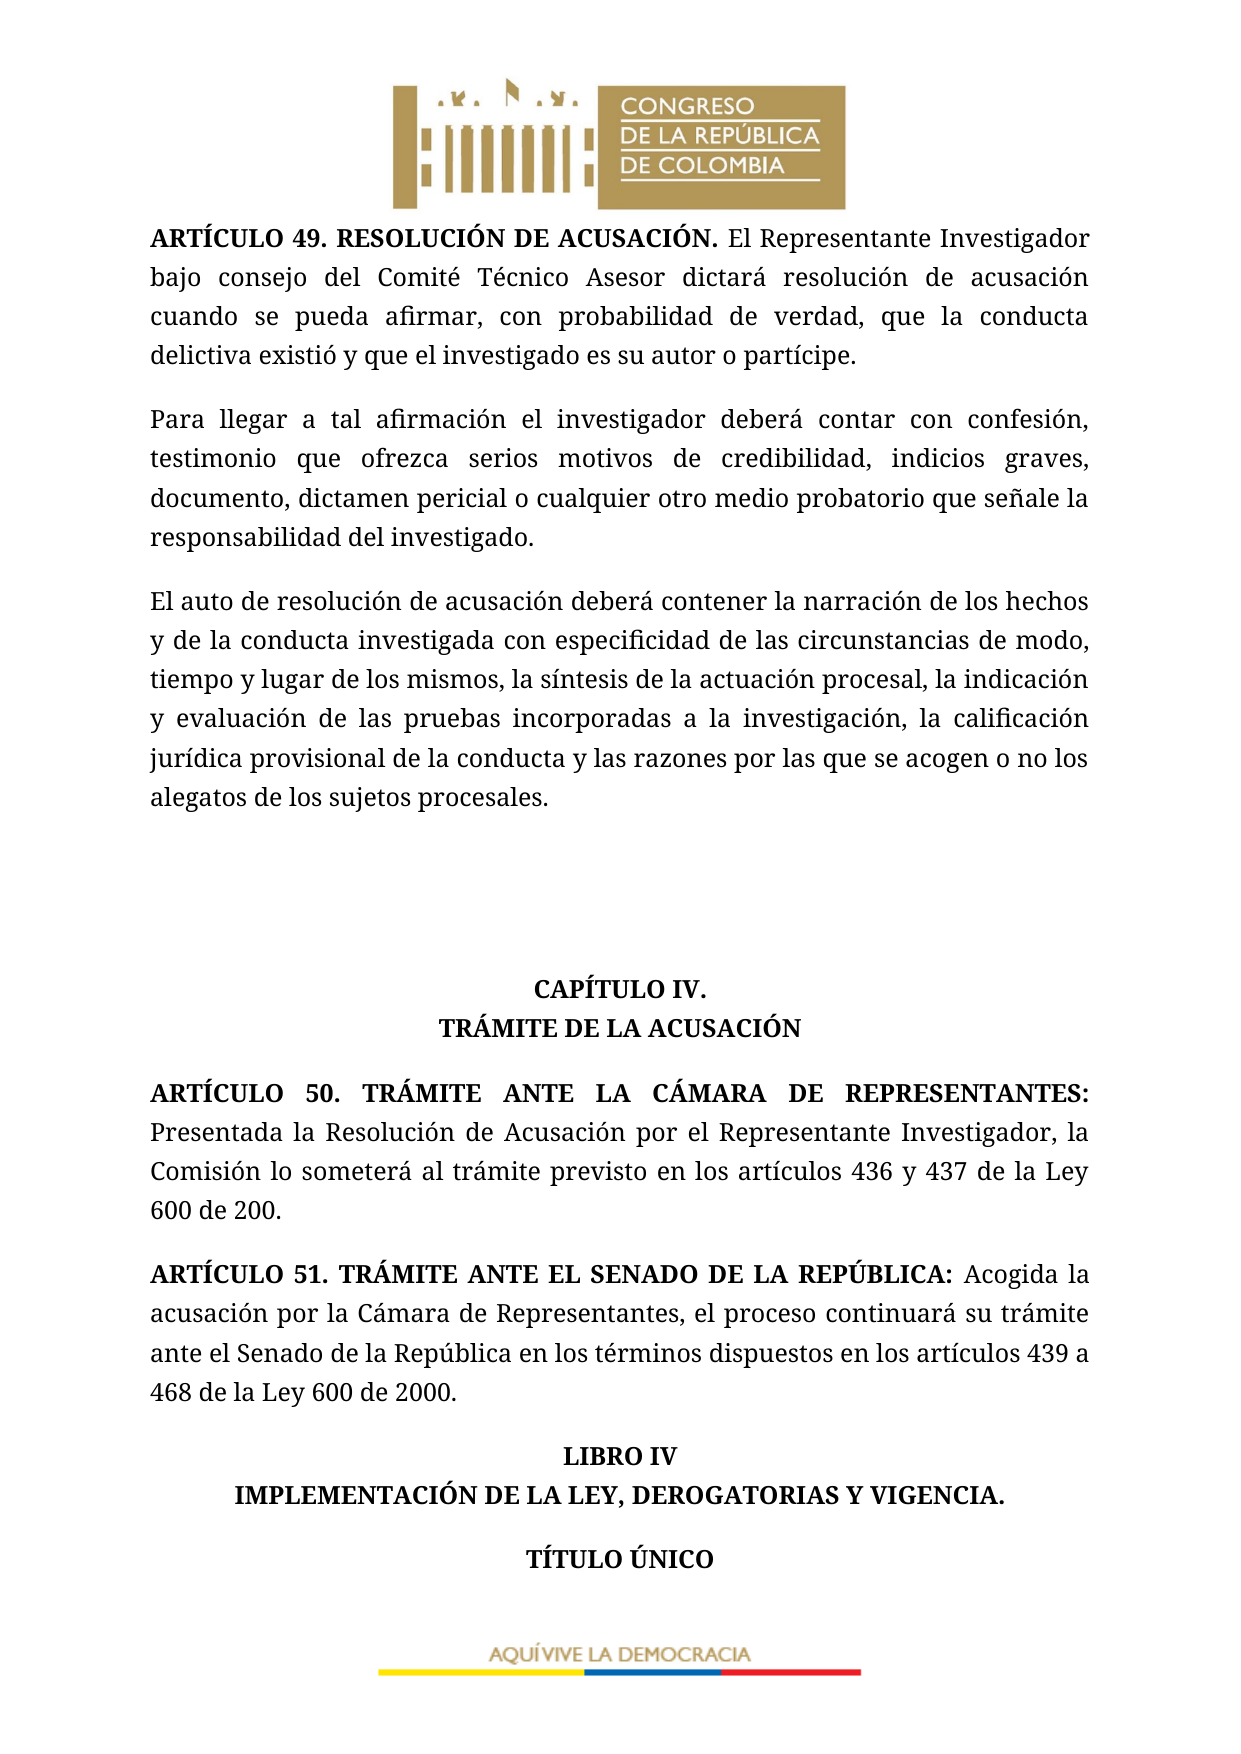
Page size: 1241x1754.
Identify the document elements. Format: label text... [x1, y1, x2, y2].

text ARTÍCULO 51. TRÁMITE ANTE EL SENADO DE LA REPÚBLICA: Acogida la acusación por la Cámara de Representantes, el proceso continuará su trámite ante el Senado de la República en los términos dispuestos en los artículos 439 a 468 de la Ley 600 de 2000. [150, 1257, 1090, 1408]
picture [387, 75, 853, 221]
text El auto de resolución de acusación deberá contener la narración de los hechos y de la conducta investigada con especificidad de las circunstancias de modo, tiempo y lugar de los mismos, la síntesis de la actuación procesal, la indicación y evaluación de las pruebas incorporadas a la investigación, la calificación jurídica provisional de la conducta y las razones por las que se acogen o no los alegatos de los sujetos procesales. [150, 584, 1090, 813]
picture [363, 1635, 877, 1679]
text LIBRO IV IMPLEMENTACIÓN DE LA LEY, DEROGATORIAS Y VIGENCIA. [150, 1439, 1090, 1512]
text TÍTULO ÚNICO [150, 1542, 1090, 1576]
text CAPÍTULO IV. TRÁMITE DE LA ACUSACIÓN [150, 972, 1090, 1045]
text ARTÍCULO 49. RESOLUCIÓN DE ACUSACIÓN. El Representante Investigador bajo consejo del Comité Técnico Asesor dictará resolución de acusación cuando se pueda afirmar, con probabilidad de verdad, que la conducta delictiva existió y que el investigado es su autor o partícipe. [150, 220, 1090, 372]
text ARTÍCULO 50. TRÁMITE ANTE LA CÁMARA DE REPRESENTANTES: Presentada la Resolución de Acusación por el Representante Investigador, la Comisión lo someterá al trámite previsto en los artículos 436 y 437 de la Ley 600 de 200. [150, 1075, 1090, 1227]
text Para llegar a tal afirmación el investigador deberá contar con confesión, testimonio que ofrezca serios motivos de credibilidad, indicios graves, documento, dictamen pericial o cualquier otro medio probatorio que señale la responsabilidad del investigado. [150, 402, 1090, 553]
